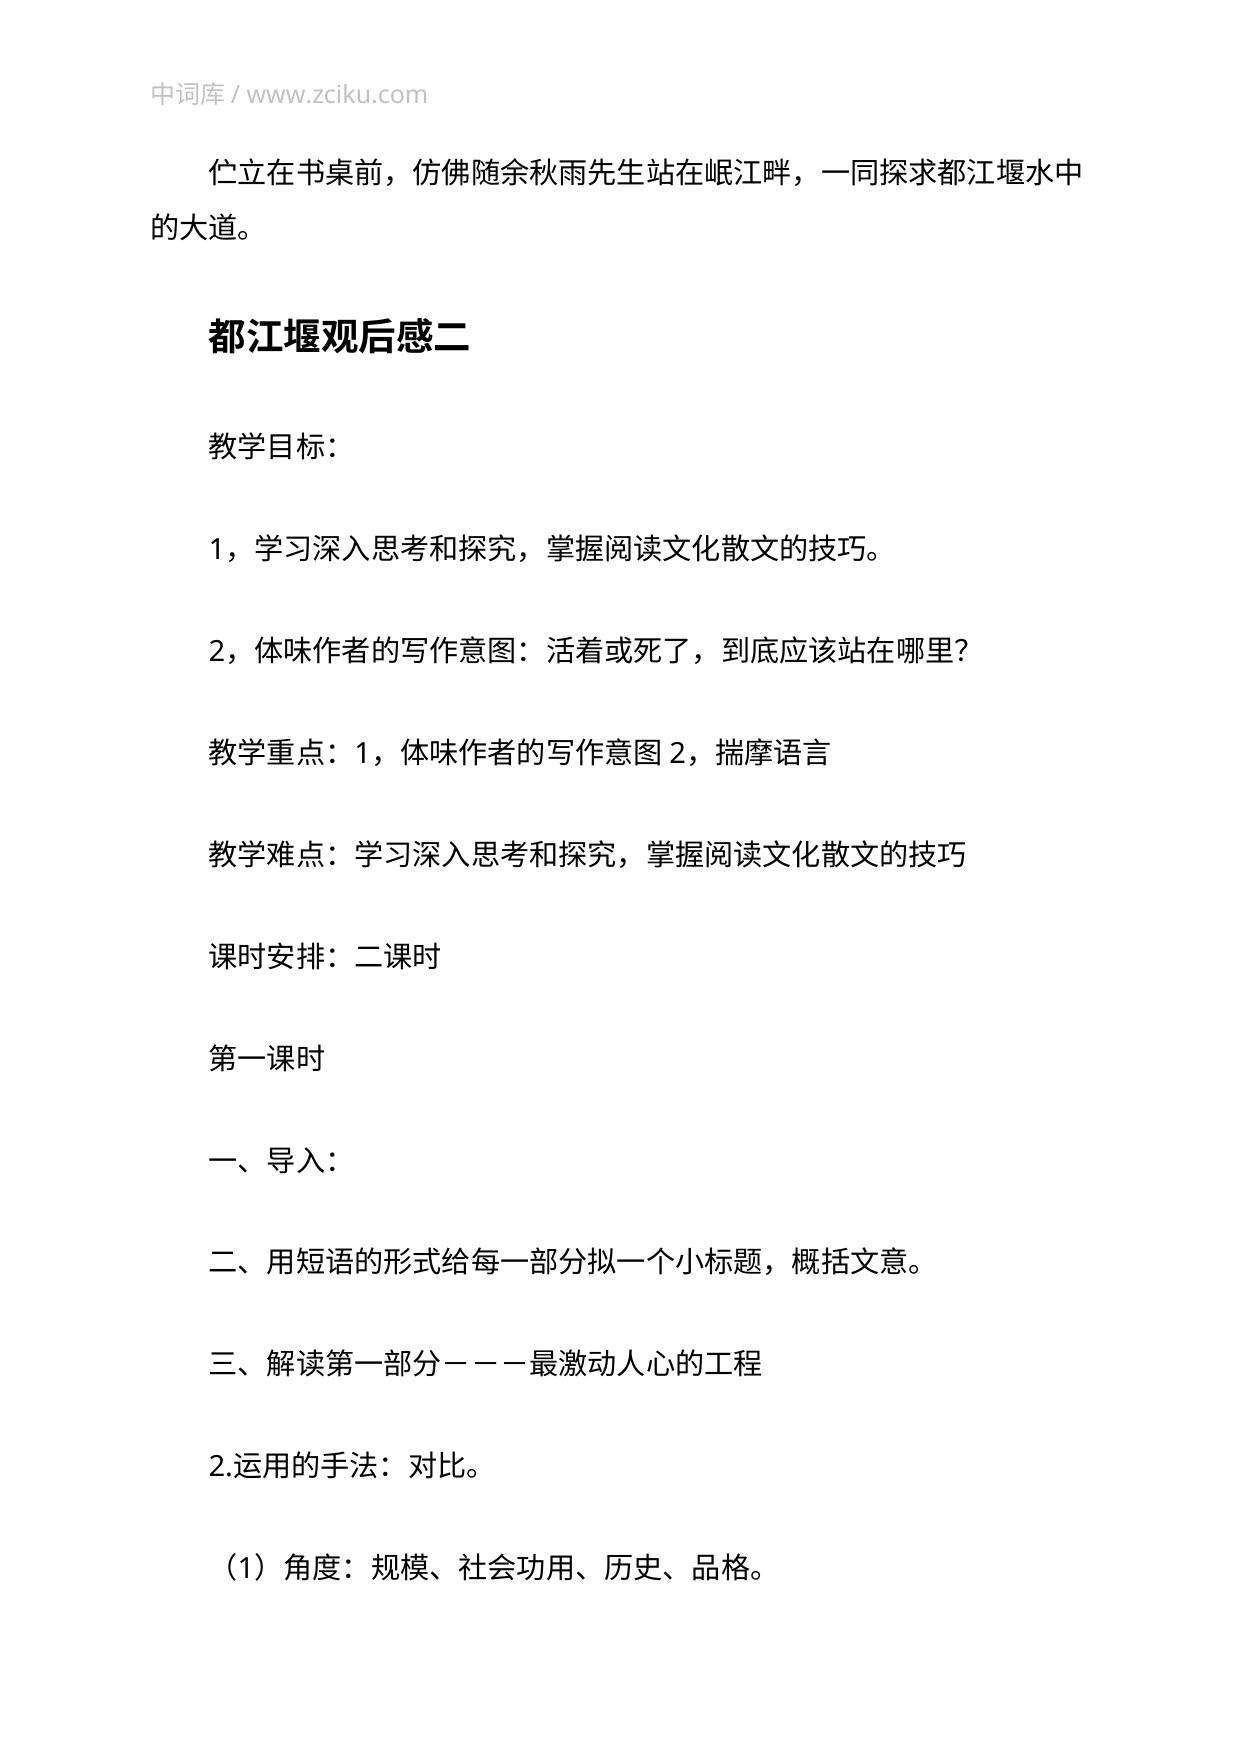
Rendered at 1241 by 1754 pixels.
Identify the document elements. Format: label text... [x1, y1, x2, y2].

text 都江堰观后感二 [150, 307, 1090, 361]
text 教学难点：学习深入思考和探究，掌握阅读文化散文的技巧 [150, 832, 1090, 874]
text 第一课时 [150, 1035, 1090, 1078]
text 二、用短语的形式给每一部分拟一个小标题，概括文意。 [150, 1239, 1090, 1281]
text 教学目标： [150, 424, 1090, 466]
text 伫立在书桌前，仿佛随余秋雨先生站在岷江畔，一同探求都江堰水中的大道。 [150, 150, 1090, 247]
text （1）角度：规模、社会功用、历史、品格。 [150, 1544, 1090, 1587]
text 2.运用的手法：对比。 [150, 1442, 1090, 1485]
text 一、导入： [150, 1137, 1090, 1179]
text 1，学习深入思考和探究，掌握阅读文化散文的技巧。 [150, 526, 1090, 568]
text 2，体味作者的写作意图：活着或死了，到底应该站在哪里？ [150, 628, 1090, 670]
text 课时安排：二课时 [150, 933, 1090, 976]
text 教学重点：1，体味作者的写作意图 2，揣摩语言 [150, 730, 1090, 772]
text 三、解读第一部分－－－最激动人心的工程 [150, 1341, 1090, 1383]
